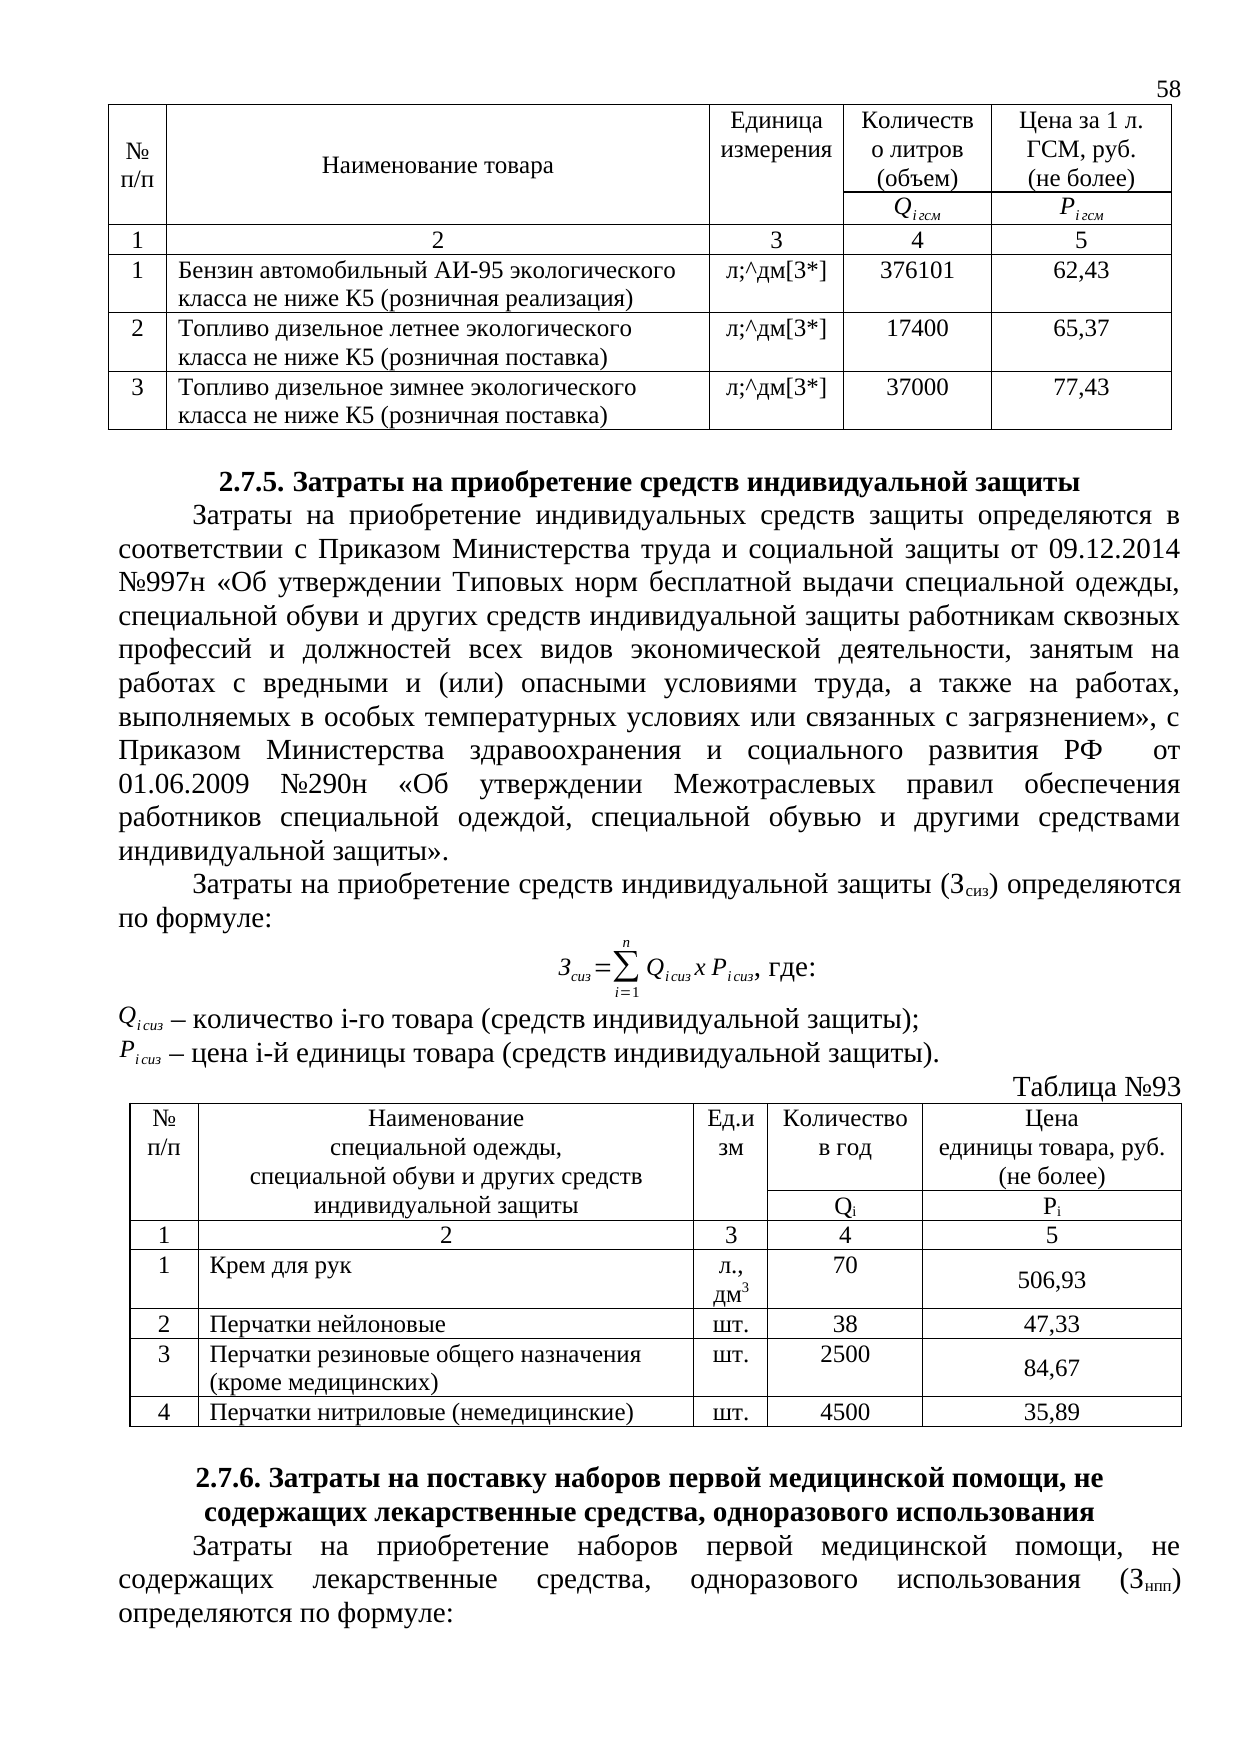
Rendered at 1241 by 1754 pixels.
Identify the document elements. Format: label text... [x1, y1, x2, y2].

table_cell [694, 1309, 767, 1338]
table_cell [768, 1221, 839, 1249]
text Затраты на приобретение наборов первой медицинской помощи, не содержащих лекарственные средства, одноразового использования (Знпп) определяются по формуле: [118, 1528, 1181, 1628]
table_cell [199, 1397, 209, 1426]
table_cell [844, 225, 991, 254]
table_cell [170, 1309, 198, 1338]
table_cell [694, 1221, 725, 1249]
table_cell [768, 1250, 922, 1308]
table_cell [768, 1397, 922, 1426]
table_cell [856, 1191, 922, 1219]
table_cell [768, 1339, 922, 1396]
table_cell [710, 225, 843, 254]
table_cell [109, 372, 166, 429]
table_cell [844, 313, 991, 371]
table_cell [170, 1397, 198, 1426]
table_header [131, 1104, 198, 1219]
text 2.7.6. Затраты на поставку наборов первой медицинской помощи, не содержащих лекарственные средства, одноразового использования [118, 1461, 1181, 1528]
text – количество i-гo товара (средств индивидуальной защиты); [118, 1001, 1181, 1035]
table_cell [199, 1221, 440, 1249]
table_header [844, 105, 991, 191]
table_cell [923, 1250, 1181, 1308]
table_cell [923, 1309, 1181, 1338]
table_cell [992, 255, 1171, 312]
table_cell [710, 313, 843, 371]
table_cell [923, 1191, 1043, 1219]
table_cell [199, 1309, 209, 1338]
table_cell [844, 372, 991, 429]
text Таблица №93 [118, 1069, 1181, 1102]
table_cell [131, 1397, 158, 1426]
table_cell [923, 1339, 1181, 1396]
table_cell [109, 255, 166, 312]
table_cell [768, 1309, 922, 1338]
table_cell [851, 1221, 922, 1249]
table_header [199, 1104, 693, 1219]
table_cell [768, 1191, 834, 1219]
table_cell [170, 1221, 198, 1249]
text , где: [118, 933, 1181, 1001]
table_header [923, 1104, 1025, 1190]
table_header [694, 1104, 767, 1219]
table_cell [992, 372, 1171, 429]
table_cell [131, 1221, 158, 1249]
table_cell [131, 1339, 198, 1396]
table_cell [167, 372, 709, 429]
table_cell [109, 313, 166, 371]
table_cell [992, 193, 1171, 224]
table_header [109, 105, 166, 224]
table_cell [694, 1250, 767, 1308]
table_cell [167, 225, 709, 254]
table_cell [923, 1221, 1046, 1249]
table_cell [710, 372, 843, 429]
text Затраты на приобретение индивидуальных средств защиты определяются в соответствии с Приказом Министерства труда и социальной защиты от 09.12.2014 №997н «Об утверждении Типовых норм бесплатной выдачи специальной одежды, специальной обуви и других средств индивидуальной защиты работникам сквозных профессий и должностей всех видов экономической деятельности, занятым на работах с вредными и (или) опасными условиями труда, а также на работах, выполняемых в особых температурных условиях или связанных с загрязнением», с Приказом Министерства здравоохранения и социального развития РФ от 01.06.2009 №290н «Об утверждении Межотраслевых правил обеспечения работников специальной одеждой, специальной обувью и другими средствами индивидуальной защиты». [118, 497, 1181, 866]
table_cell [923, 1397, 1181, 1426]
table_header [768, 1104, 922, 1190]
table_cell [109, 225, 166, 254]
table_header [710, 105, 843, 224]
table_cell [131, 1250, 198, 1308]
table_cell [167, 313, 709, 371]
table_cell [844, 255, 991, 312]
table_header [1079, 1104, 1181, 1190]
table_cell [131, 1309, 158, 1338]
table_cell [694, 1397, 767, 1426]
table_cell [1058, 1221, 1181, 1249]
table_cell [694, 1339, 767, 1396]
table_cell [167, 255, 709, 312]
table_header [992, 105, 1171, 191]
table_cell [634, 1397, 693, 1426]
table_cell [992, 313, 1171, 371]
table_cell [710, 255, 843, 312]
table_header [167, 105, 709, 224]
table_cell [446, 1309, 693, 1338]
text Затраты на приобретение средств индивидуальной защиты (Зсиз) определяются по формуле: [118, 866, 1181, 933]
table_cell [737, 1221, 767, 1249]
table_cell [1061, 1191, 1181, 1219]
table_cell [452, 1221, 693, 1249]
text – цена i-й единицы товара (средств индивидуальной защиты). [118, 1035, 1181, 1069]
text 2.7.5. Затраты на приобретение средств индивидуальной защиты [118, 464, 1181, 497]
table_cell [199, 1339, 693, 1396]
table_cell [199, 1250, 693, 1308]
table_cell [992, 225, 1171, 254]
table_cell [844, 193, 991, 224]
